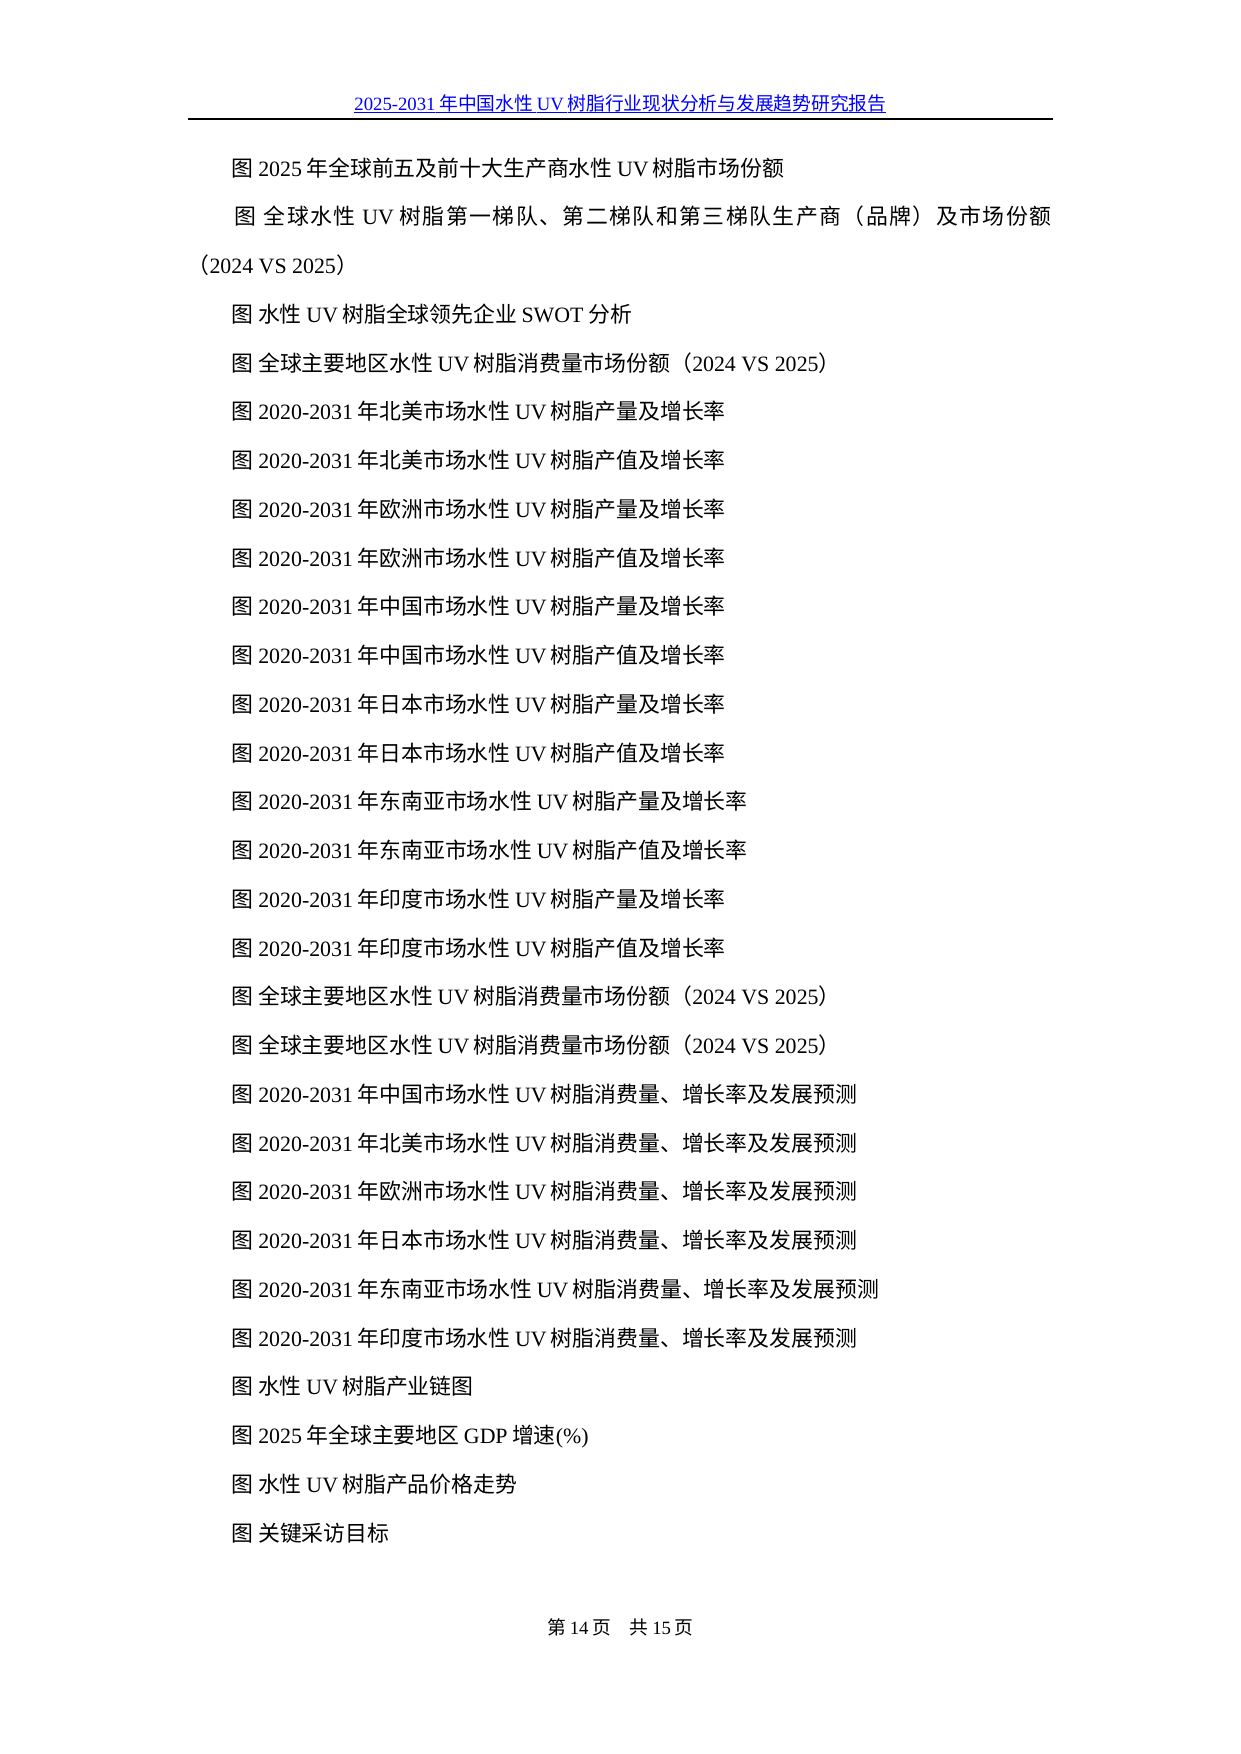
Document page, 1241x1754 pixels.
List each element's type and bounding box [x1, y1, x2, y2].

text [187, 150, 1053, 1548]
